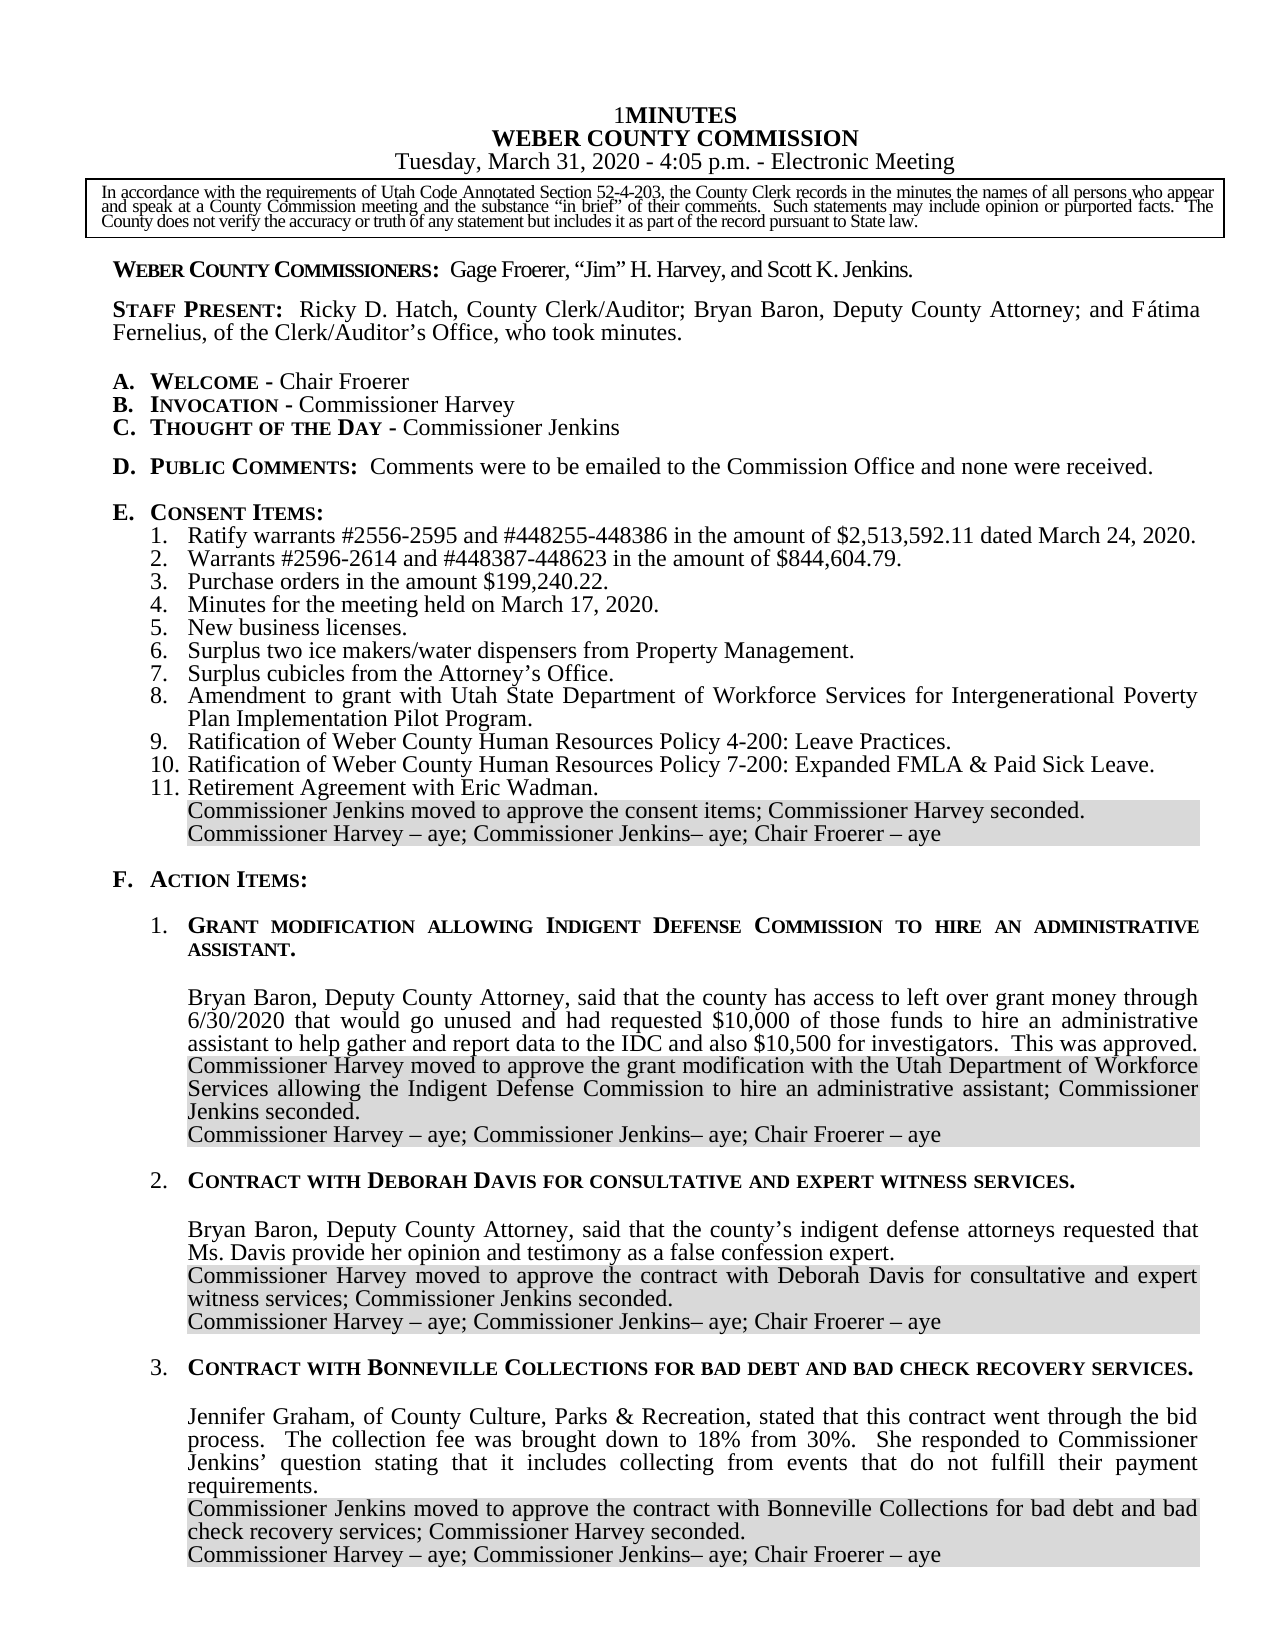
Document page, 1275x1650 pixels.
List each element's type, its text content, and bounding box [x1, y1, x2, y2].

text 11. Retirement Agreement with Eric Wadman. [150, 777, 1200, 800]
list Commissioner Harvey moved to approve the grant modification with the Utah Department of Workforce Services allowing the Indigent Defense Commission to hire an administrative assistant; Commissioner Jenkins seconded. [187, 1056, 1200, 1124]
text 6. Surplus two ice makers/water dispensers from Property Management. [150, 640, 1200, 663]
text WEBER COUNTY COMMISSION [112, 128, 1200, 151]
text Tuesday, March 31, 2020 - 4:05 p.m. - Electronic Meeting [112, 151, 1200, 174]
text E. Consent Items: [112, 502, 1200, 525]
text MINUTES [112, 105, 1200, 128]
text 3. Contract with Bonneville Collections for bad debt and bad check recovery services. [150, 1357, 1200, 1380]
list Welcome - Chair Froerer [112, 371, 1200, 394]
text 1. Grant modification allowing Indigent Defense Commission to hire an administrative assistant. [150, 915, 1200, 961]
list Commissioner Jenkins moved to approve the contract with Bonneville Collections for bad debt and bad check recovery services; Commissioner Harvey seconded. [187, 1498, 1200, 1544]
text 5. New business licenses. [150, 617, 1200, 640]
text Weber County Commissioners: Gage Froerer, “Jim” H. Harvey, and Scott K. Jenkins. [112, 259, 1200, 282]
list Commissioner Harvey moved to approve the contract with Deborah Davis for consultative and expert witness services; Commissioner Jenkins seconded. [187, 1265, 1200, 1311]
text F. Action Items: [112, 869, 1200, 892]
text 2. Warrants #2596-2614 and #448387-448623 in the amount of $844,604.79. [150, 548, 1200, 571]
text 10. Ratification of Weber County Human Resources Policy 7-200: Expanded FMLA & Paid Sick Leave. [150, 754, 1200, 777]
list Commissioner Harvey – aye; Commissioner Jenkins– aye; Chair Froerer – aye [187, 1124, 1200, 1147]
text D. Public Comments: Comments were to be emailed to the Commission Office and none were received. [112, 456, 1200, 479]
list Commissioner Harvey – aye; Commissioner Jenkins– aye; Chair Froerer – aye [187, 1311, 1200, 1334]
text 1. Ratify warrants #2556-2595 and #448255-448386 in the amount of $2,513,592.11 dated March 24, 2020. [150, 525, 1200, 548]
text Jennifer Graham, of County Culture, Parks & Recreation, stated that this contract went through the bid process. The collection fee was brought down to 18% from 30%. She responded to Commissioner Jenkins’ question stating that it includes collecting from events that do not fulfill their payment requirements. [150, 1406, 1200, 1498]
text 9. Ratification of Weber County Human Resources Policy 4-200: Leave Practices. [150, 731, 1200, 754]
text 3. Purchase orders in the amount $199,240.22. [150, 571, 1200, 594]
text 2. Contract with Deborah Davis for consultative and expert witness services. [150, 1170, 1200, 1193]
text Bryan Baron, Deputy County Attorney, said that the county has access to left over grant money through 6/30/2020 that would go unused and had requested $10,000 of those funds to hire an administrative assistant to help gather and report data to the IDC and also $10,500 for investigators. This was approved. [150, 987, 1200, 1056]
text 8. Amendment to grant with Utah State Department of Workforce Services for Intergenerational Poverty Plan Implementation Pilot Program. [150, 686, 1200, 731]
list Invocation - Commissioner Harvey [112, 394, 1200, 417]
text Bryan Baron, Deputy County Attorney, said that the county’s indigent defense attorneys requested that Ms. Davis provide her opinion and testimony as a false confession expert. [150, 1219, 1200, 1265]
text 7. Surplus cubicles from the Attorney’s Office. [150, 663, 1200, 686]
text 4. Minutes for the meeting held on March 17, 2020. [150, 594, 1200, 617]
list Commissioner Harvey – aye; Commissioner Jenkins– aye; Chair Froerer – aye [187, 823, 1200, 846]
text C. Thought of the Day - Commissioner Jenkins [112, 417, 1200, 440]
list Commissioner Harvey – aye; Commissioner Jenkins– aye; Chair Froerer – aye [187, 1544, 1200, 1567]
text Staff Present: Ricky D. Hatch, County Clerk/Auditor; Bryan Baron, Deputy County Attorney; and Fátima Fernelius, of the Clerk/Auditor’s Office, who took minutes. [112, 299, 1200, 344]
list Commissioner Jenkins moved to approve the consent items; Commissioner Harvey seconded. [187, 800, 1200, 823]
